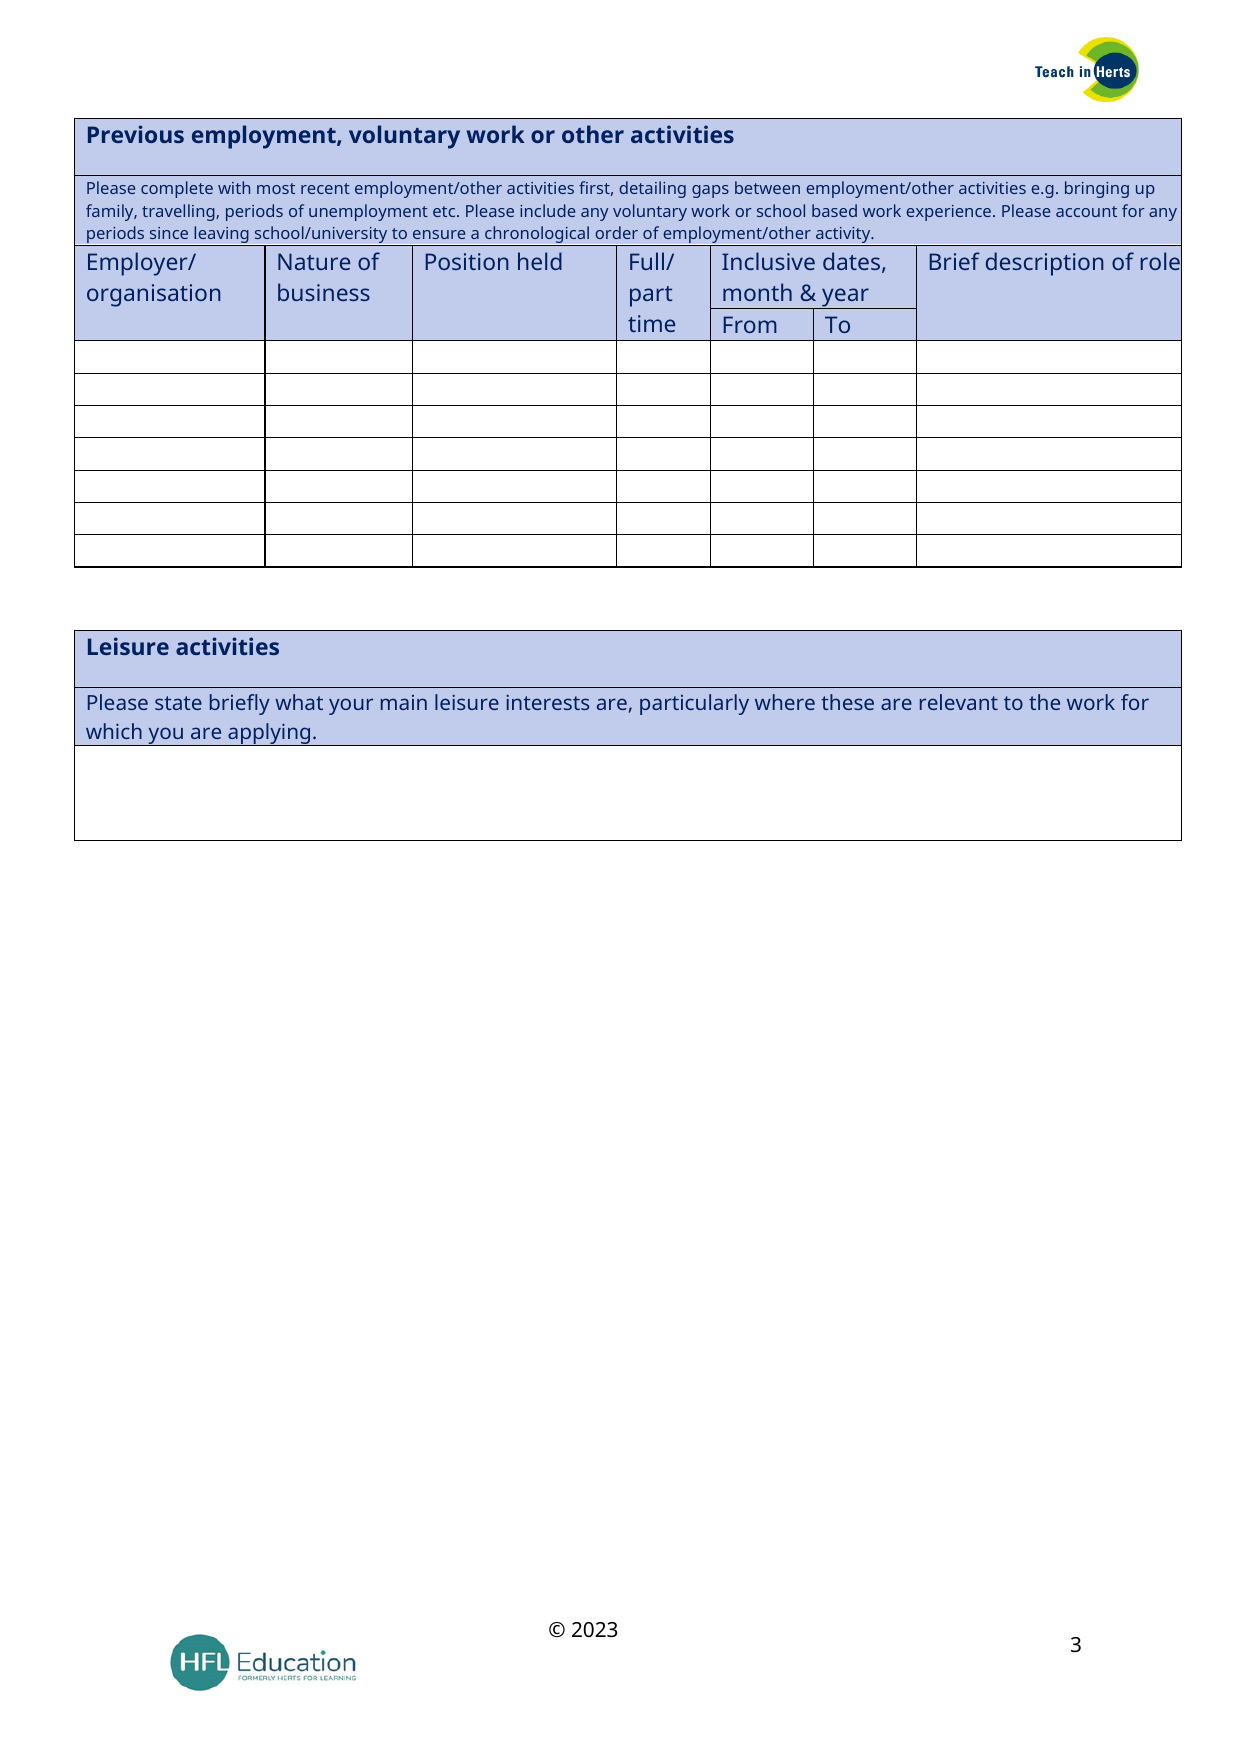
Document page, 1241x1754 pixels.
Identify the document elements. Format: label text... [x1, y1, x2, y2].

table_cell [917, 374, 1181, 405]
table_cell [413, 535, 616, 566]
table_cell [266, 406, 412, 437]
table_cell [413, 471, 616, 502]
table_cell [711, 535, 813, 566]
table_header Leisure activities [75, 631, 1181, 687]
table_cell [814, 341, 916, 373]
table_cell [917, 406, 1181, 437]
table_cell [266, 374, 412, 405]
table_cell [413, 438, 616, 469]
picture [165, 1628, 356, 1691]
table_cell [814, 374, 916, 405]
table_cell [711, 341, 813, 373]
table_cell [617, 341, 710, 373]
table_cell [917, 503, 1181, 534]
table_cell [266, 503, 412, 534]
table_cell Nature of business [266, 246, 412, 340]
table_cell [413, 503, 616, 534]
table_cell [917, 535, 1181, 566]
table_cell [617, 503, 710, 534]
table_cell [617, 406, 710, 437]
table_cell [75, 341, 264, 373]
table_cell [814, 535, 916, 566]
table_cell [75, 406, 264, 437]
table_cell [711, 438, 813, 469]
table_cell [814, 471, 916, 502]
table_cell [75, 471, 264, 502]
table_cell [266, 341, 412, 373]
table_cell [617, 374, 710, 405]
table_cell [75, 503, 264, 534]
table_cell [617, 438, 710, 469]
table_cell [917, 471, 1181, 502]
table_cell [814, 438, 916, 469]
table_cell [711, 374, 813, 405]
table_cell [711, 471, 813, 502]
table_cell Position held [413, 246, 616, 340]
table_cell Please complete with most recent employment/other activities first, detailing gaps between employment/other activities e.g. bringing up family, travelling, periods of unemployment etc. Please include any voluntary work or school based work experience. Please account for any periods since leaving school/university to ensure a chronological order of employment/other activity. [75, 176, 1181, 244]
picture [1029, 31, 1142, 106]
table_cell [75, 438, 264, 469]
table_cell [75, 535, 264, 566]
table_cell [266, 471, 412, 502]
table_cell [75, 746, 1181, 840]
table_cell [413, 374, 616, 405]
table_cell [75, 374, 264, 405]
table_cell [617, 535, 710, 566]
table_cell [711, 406, 813, 437]
table_cell [814, 503, 916, 534]
table_cell [617, 471, 710, 502]
table_cell Full/ part time [617, 246, 710, 340]
table_cell [413, 406, 616, 437]
table_cell Employer/ organisation [75, 246, 264, 340]
table_cell [711, 503, 813, 534]
table_cell [814, 406, 916, 437]
table_cell From [711, 309, 813, 340]
table_cell [917, 341, 1181, 373]
table_cell Please state briefly what your main leisure interests are, particularly where these are relevant to the work for which you are applying. [75, 688, 1181, 745]
table_cell [413, 341, 616, 373]
table_cell [266, 535, 412, 566]
table_cell [266, 438, 412, 469]
table_cell Inclusive dates, month & year [711, 246, 916, 308]
table_cell Brief description of role [917, 246, 1181, 340]
table_cell To [814, 309, 916, 340]
table_header Previous employment, voluntary work or other activities [75, 119, 1181, 175]
table_cell [917, 438, 1181, 469]
